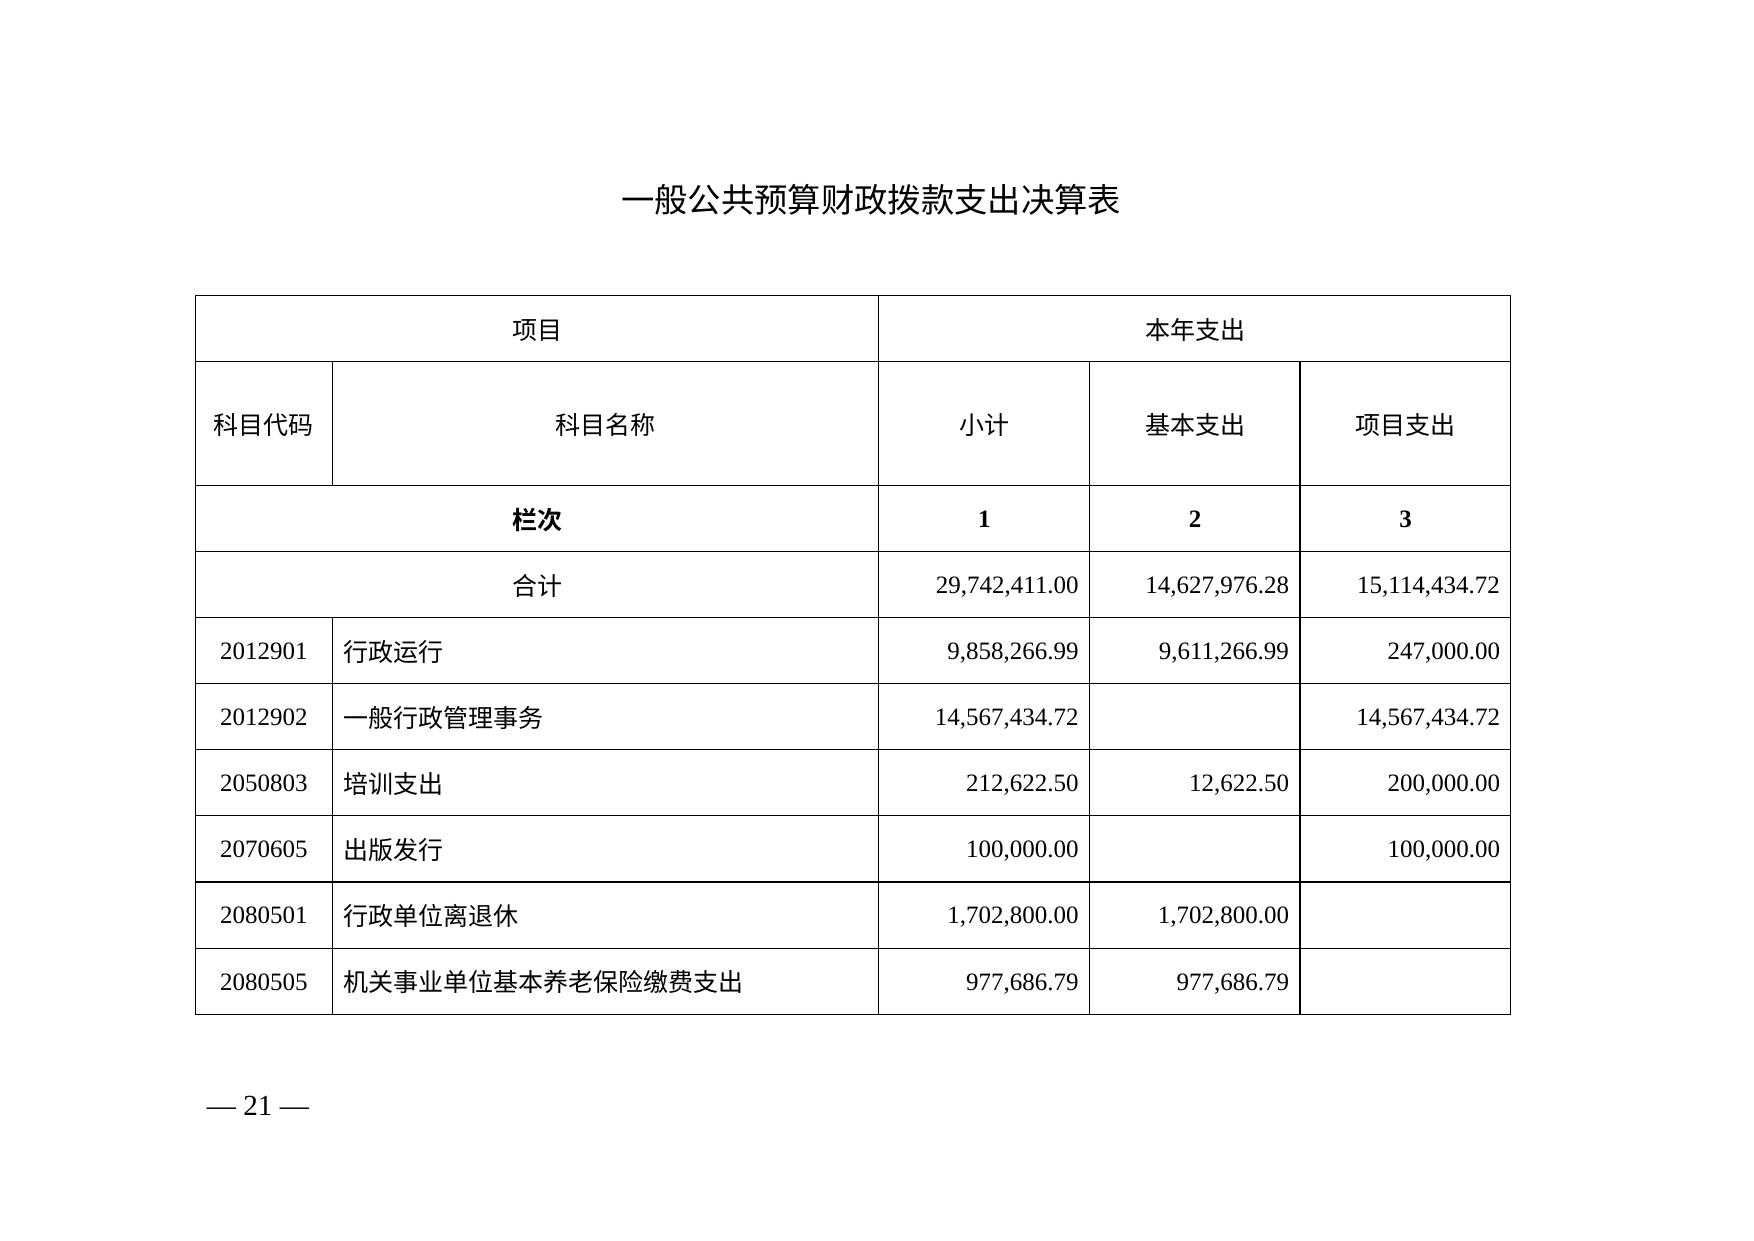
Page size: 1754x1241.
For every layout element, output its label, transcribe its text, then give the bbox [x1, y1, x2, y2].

table_cell 9,858,266.99 [879, 618, 1089, 683]
table_cell 培训支出 [333, 750, 878, 815]
table_cell 2012901 [196, 618, 332, 683]
table_cell 2012902 [196, 684, 332, 749]
table_cell 栏次 [196, 486, 878, 551]
table_cell 小计 [879, 362, 1089, 485]
table_cell 项目支出 [1301, 362, 1510, 485]
table_cell [1301, 949, 1510, 1013]
table_cell 212,622.50 [879, 750, 1089, 815]
table_cell 2070605 [196, 816, 332, 881]
table_cell 200,000.00 [1301, 750, 1510, 815]
table_cell 3 [1301, 486, 1510, 551]
table_cell [1090, 684, 1299, 749]
table_cell 14,627,976.28 [1090, 552, 1299, 617]
table_cell 1 [879, 486, 1089, 551]
table_cell 行政运行 [333, 618, 878, 683]
table_cell 2080501 [196, 883, 332, 947]
text 一般公共预算财政拨款支出决算表 [207, 165, 1535, 230]
table_cell 977,686.79 [1090, 949, 1299, 1013]
table_cell 100,000.00 [879, 816, 1089, 881]
table_header 项目 [196, 296, 878, 361]
table_header 本年支出 [879, 296, 1510, 361]
table_cell 科目代码 [196, 362, 332, 485]
table_cell 出版发行 [333, 816, 878, 881]
table_cell 2080505 [196, 949, 332, 1013]
table_cell 100,000.00 [1301, 816, 1510, 881]
table_cell 合计 [196, 552, 878, 617]
table_cell 9,611,266.99 [1090, 618, 1299, 683]
table_cell 14,567,434.72 [1301, 684, 1510, 749]
table_cell 行政单位离退休 [333, 883, 878, 947]
table_cell 2 [1090, 486, 1299, 551]
table_cell [1301, 883, 1510, 947]
table_cell 1,702,800.00 [879, 883, 1089, 947]
table_cell 12,622.50 [1090, 750, 1299, 815]
table_cell 247,000.00 [1301, 618, 1510, 683]
table_cell 14,567,434.72 [879, 684, 1089, 749]
table_cell [1090, 816, 1299, 881]
table_cell 机关事业单位基本养老保险缴费支出 [333, 949, 878, 1013]
table_cell 29,742,411.00 [879, 552, 1089, 617]
table_cell 977,686.79 [879, 949, 1089, 1013]
table_cell 科目名称 [333, 362, 878, 485]
table_cell 基本支出 [1090, 362, 1299, 485]
table_cell 2050803 [196, 750, 332, 815]
table_cell 一般行政管理事务 [333, 684, 878, 749]
table_cell 1,702,800.00 [1090, 883, 1299, 947]
table_cell 15,114,434.72 [1301, 552, 1510, 617]
